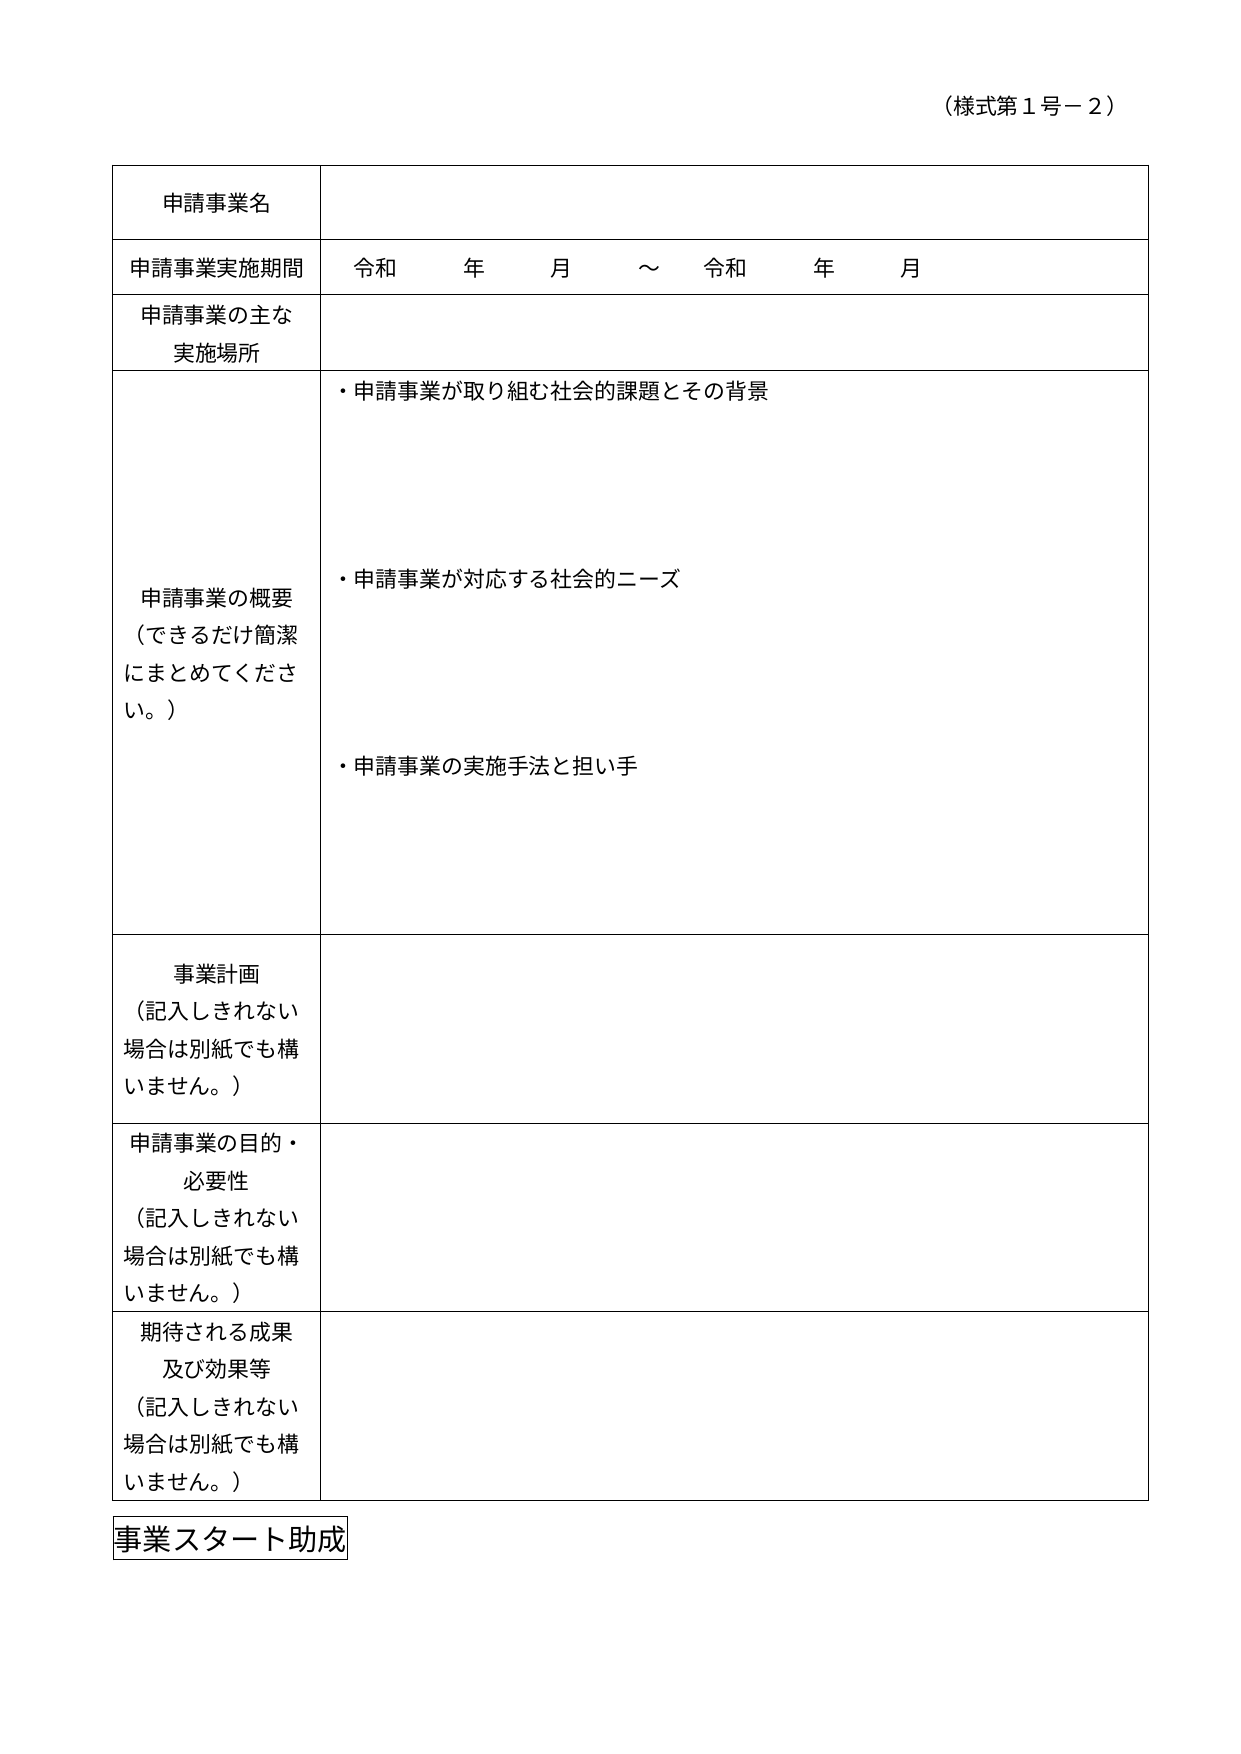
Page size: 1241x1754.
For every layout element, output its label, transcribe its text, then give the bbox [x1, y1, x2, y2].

table_cell 期待される成果 及び効果等 （記入しきれない場合は別紙でも構いません。） [113, 1312, 320, 1499]
table_cell [321, 935, 1148, 1122]
table_cell [321, 295, 1148, 370]
table_header [321, 166, 1148, 238]
table_cell [321, 1312, 1148, 1499]
table_cell 申請事業の概要 （できるだけ簡潔にまとめてください。） [113, 371, 320, 934]
table_cell [321, 1124, 1148, 1311]
table_cell 申請事業の目的・必要性 （記入しきれない場合は別紙でも構いません。） [113, 1124, 320, 1311]
table_cell 申請事業実施期間 [113, 240, 320, 294]
table_cell 申請事業の主な 実施場所 [113, 295, 320, 370]
table_header 申請事業名 [113, 166, 320, 238]
table_cell 事業計画 （記入しきれない場合は別紙でも構いません。） [113, 935, 320, 1122]
table_cell 令和 年 月 ～ 令和 年 月 [321, 240, 1148, 294]
table_cell ・申請事業が取り組む社会的課題とその背景 ・申請事業が対応する社会的ニーズ ・申請事業の実施手法と担い手 [321, 371, 1148, 934]
text 事業スタート助成 [112, 1501, 1128, 1576]
